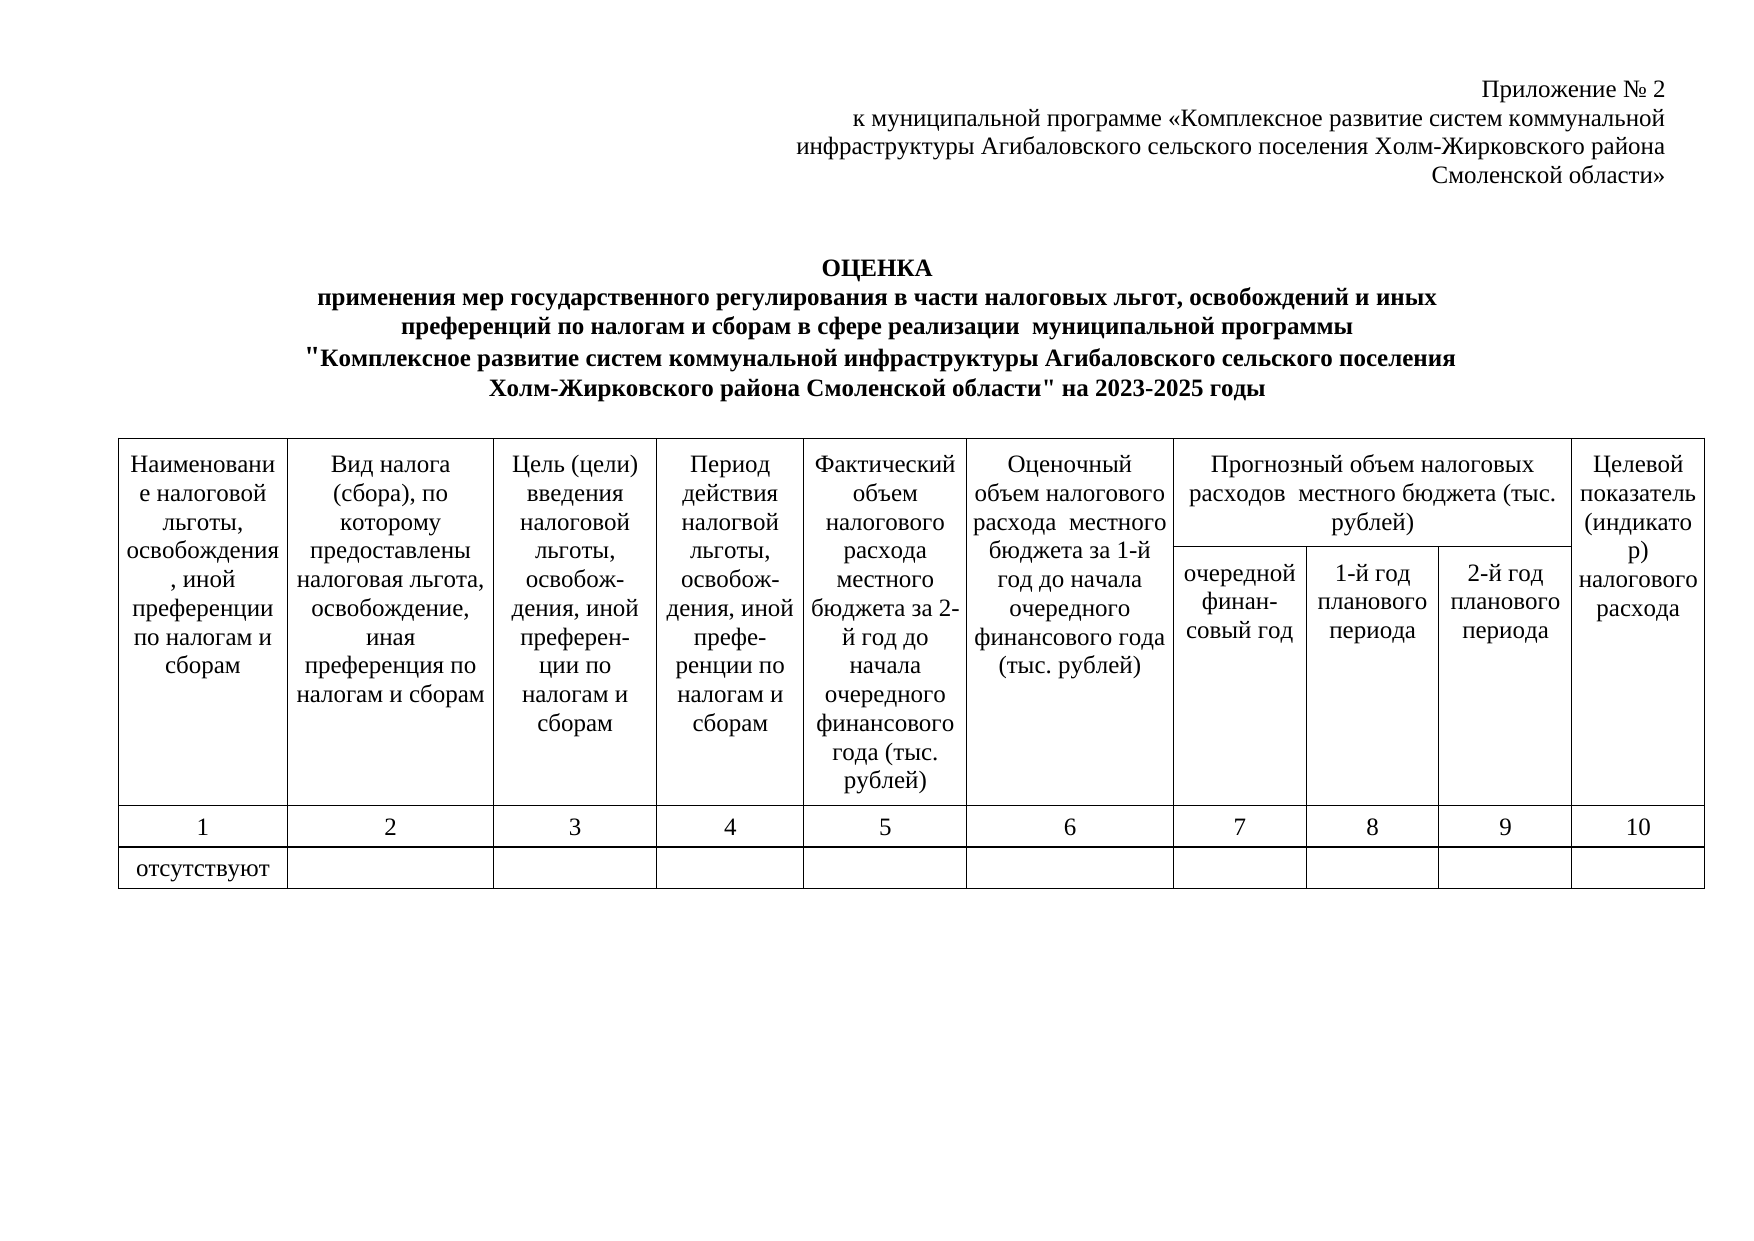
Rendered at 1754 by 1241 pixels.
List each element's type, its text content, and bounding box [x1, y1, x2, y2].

text применения мер государственного регулирования в части налоговых льгот, освобождений и иных преференций по налогам и сборам в сфере реализации муниципальной программы [266, 282, 1488, 339]
text к муниципальной программе «Комплексное развитие систем коммунальной инфраструктуры Агибаловского сельского поселения Холм-Жирковского района Смоленской области» [768, 103, 1665, 189]
table_cell 8 [1307, 806, 1438, 846]
table_cell 1 [119, 806, 287, 846]
text "Комплексное развитие систем коммунальной инфраструктуры Агибаловского сельского поселения Холм-Жирковского района Смоленской области" на 2023-2025 годы [266, 339, 1488, 402]
table_cell [1307, 848, 1438, 888]
table_header Вид налога (сбора), по которому предоставлены налоговая льгота, освобождение, иная преференция по налогам и сборам [288, 439, 493, 805]
table_cell [494, 848, 656, 888]
table_header Период действия налогвой льготы, освобож-дения, иной префе-ренции по налогам и сборам [657, 439, 803, 805]
table_header Цель (цели) введения налоговой льготы, освобож-дения, иной преферен-ции по налогам и сборам [494, 439, 656, 805]
table_header Прогнозный объем налоговых расходов местного бюджета (тыс. рублей) [1174, 439, 1571, 546]
table_cell 2 [288, 806, 493, 846]
table_cell очередной финан-совый год [1174, 547, 1306, 805]
table_cell [288, 848, 493, 888]
table_cell 9 [1439, 806, 1571, 846]
table_cell 4 [657, 806, 803, 846]
table_cell [804, 848, 966, 888]
table_cell 1-й год планового периода [1307, 547, 1438, 805]
table_cell [1174, 848, 1306, 888]
table_cell [657, 848, 803, 888]
table_cell [1572, 848, 1704, 888]
table_header Наименование налоговой льготы, освобождения, иной преференции по налогам и сборам [119, 439, 287, 805]
text ОЦЕНКА [266, 253, 1488, 282]
table_header Целевой показатель (индикатор) налогового расхода [1572, 439, 1704, 805]
text Приложение № 2 [89, 74, 1665, 103]
table_cell [1439, 848, 1571, 888]
table_cell 10 [1572, 806, 1704, 846]
table_cell 3 [494, 806, 656, 846]
table_cell [967, 848, 1173, 888]
table_cell 5 [804, 806, 966, 846]
table_cell 2-й год планового периода [1439, 547, 1571, 805]
table_cell отсутствуют [119, 848, 287, 888]
table_cell 6 [967, 806, 1173, 846]
table_cell 7 [1174, 806, 1306, 846]
table_header Фактический объем налогового расхода местного бюджета за 2-й год до начала очередного финансового года (тыс. рублей) [804, 439, 966, 805]
table_header Оценочный объем налогового расхода местного бюджета за 1-й год до начала очередного финансового года (тыс. рублей) [967, 439, 1173, 805]
